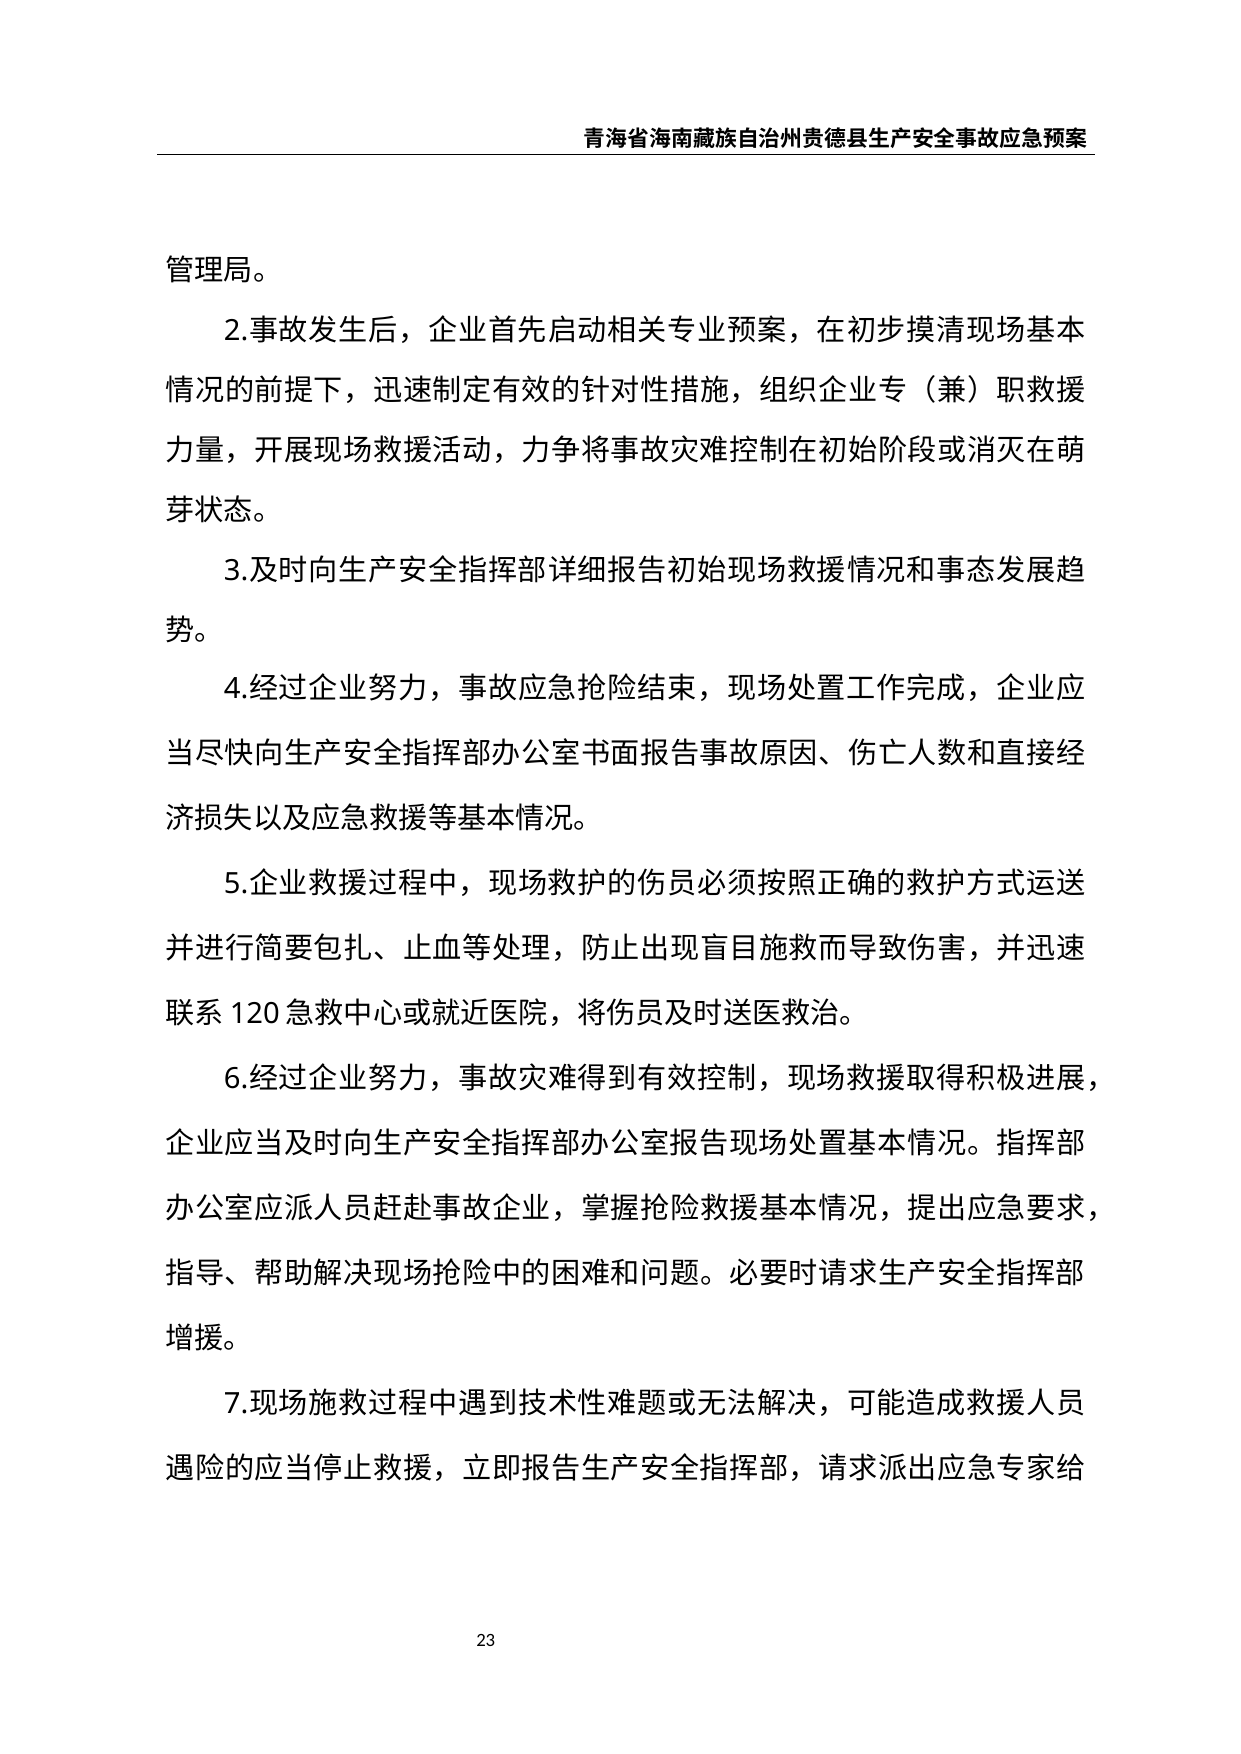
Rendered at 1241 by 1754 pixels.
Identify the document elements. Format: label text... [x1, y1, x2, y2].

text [165, 233, 1087, 293]
text 3.及时向生产安全指挥部详细报告初始现场救援情况和事态发展趋势。 [165, 533, 1087, 653]
text 5.企业救援过程中，现场救护的伤员必须按照正确的救护方式运送并进行简要包扎、止血等处理，防止出现盲目施救而导致伤害，并迅速联系120急救中心或就近医院，将伤员及时送医救治。 [165, 848, 1087, 1043]
text 4.经过企业努力，事故应急抢险结束，现场处置工作完成，企业应当尽快向生产安全指挥部办公室书面报告事故原因、伤亡人数和直接经济损失以及应急救援等基本情况。 [165, 653, 1087, 848]
text 2.事故发生后，企业首先启动相关专业预案，在初步摸清现场基本情况的前提下，迅速制定有效的针对性措施，组织企业专（兼）职救援力量，开展现场救援活动，力争将事故灾难控制在初始阶段或消灭在萌芽状态。 [165, 293, 1087, 533]
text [165, 1368, 1087, 1498]
text 6.经过企业努力，事故灾难得到有效控制，现场救援取得积极进展，企业应当及时向生产安全指挥部办公室报告现场处置基本情况。指挥部办公室应派人员赶赴事故企业，掌握抢险救援基本情况，提出应急要求，指导、帮助解决现场抢险中的困难和问题。必要时请求生产安全指挥部增援。 [165, 1043, 1087, 1368]
